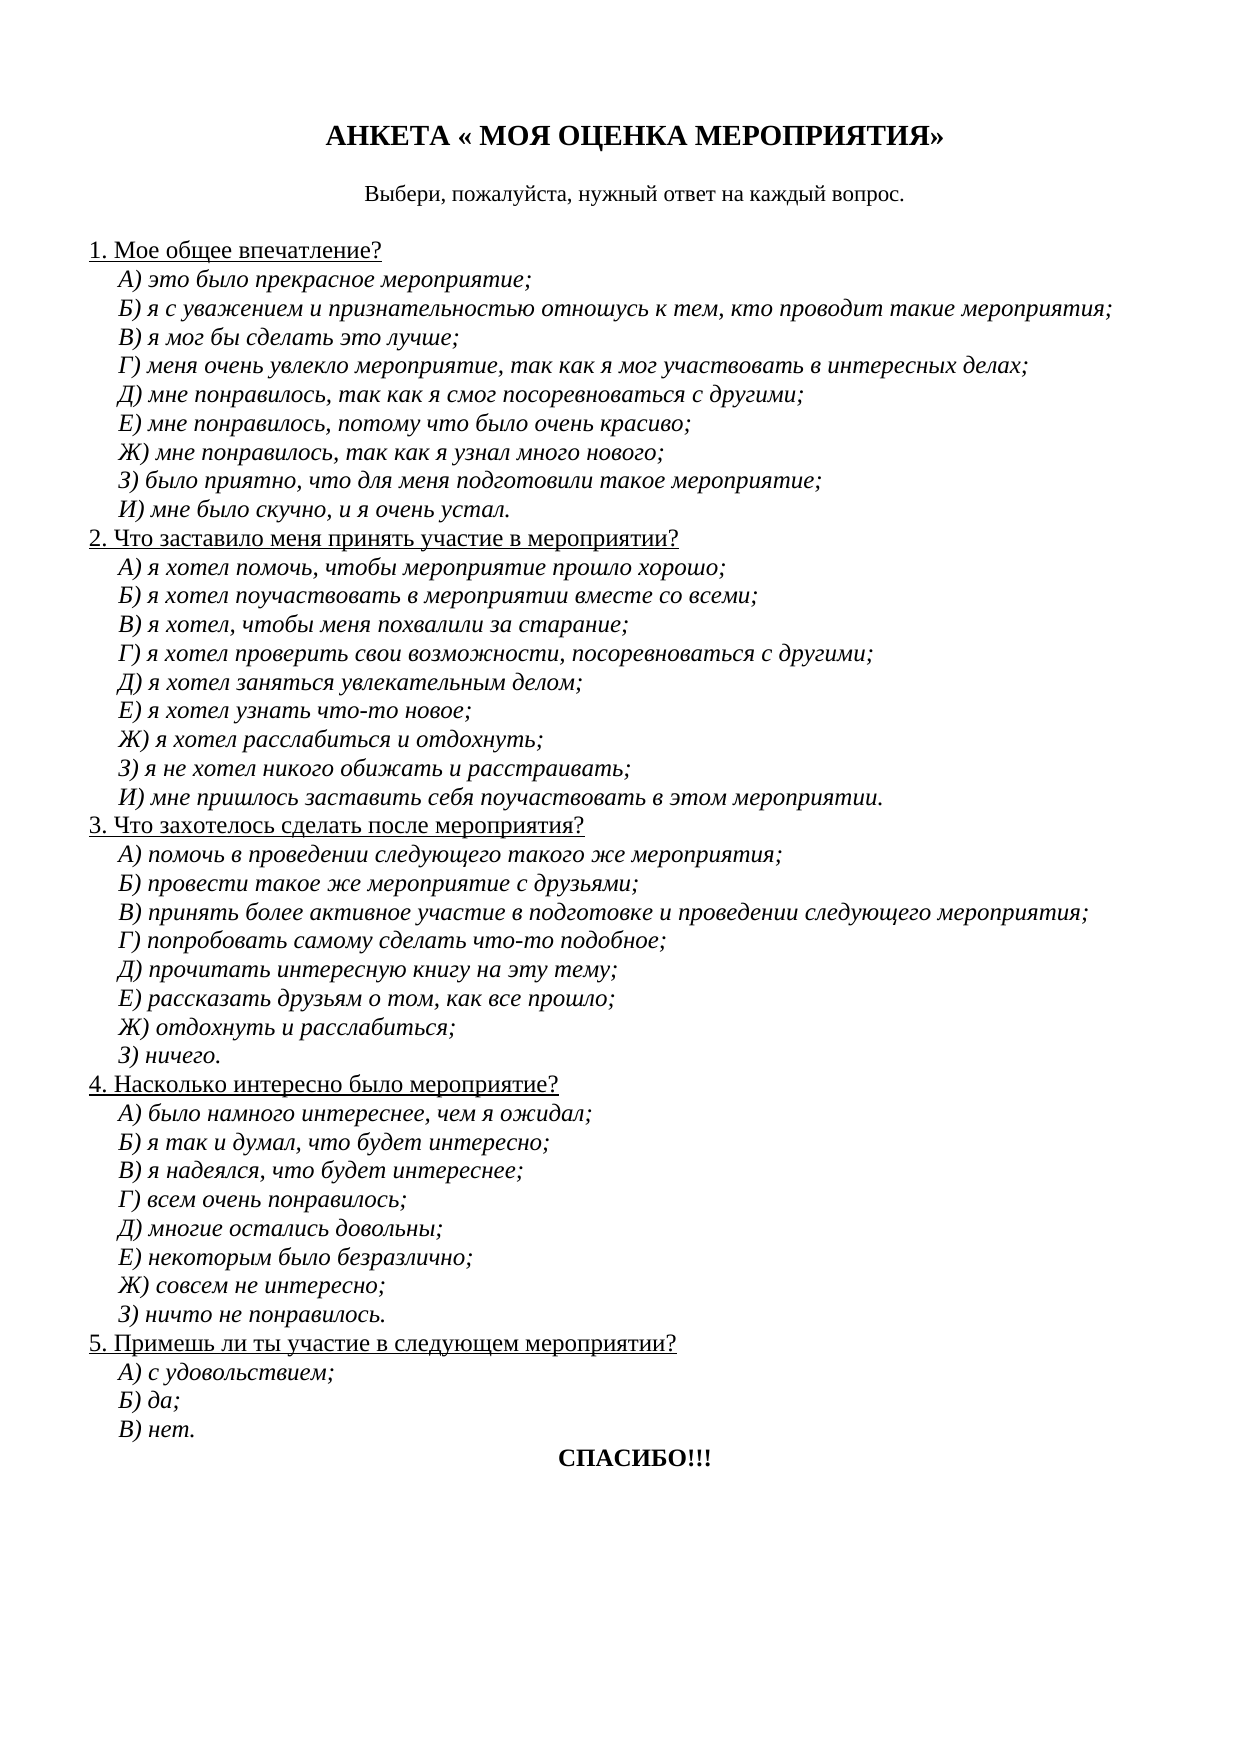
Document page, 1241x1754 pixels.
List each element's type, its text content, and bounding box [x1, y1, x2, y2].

text Б) я с уважением и признательностью отношусь к тем, кто проводит такие мероприятия; [118, 293, 1152, 322]
text 1. Мое общее впечатление? [88, 236, 1152, 264]
text Е) я хотел узнать что-то новое; [118, 696, 1152, 724]
text Выбери, пожалуйста, нужный ответ на каждый вопрос. [118, 180, 1152, 207]
text Ж) я хотел расслабиться и отдохнуть; [118, 724, 1152, 753]
text З) было приятно, что для меня подготовили такое мероприятие; [118, 466, 1152, 494]
text А) с удовольствием; [118, 1357, 1152, 1386]
text А) я хотел помочь, чтобы мероприятие прошло хорошо; [118, 552, 1152, 581]
text Ж) отдохнуть и расслабиться; [118, 1012, 1152, 1041]
text И) мне было скучно, и я очень устал. [118, 494, 1152, 523]
text Г) я хотел проверить свои возможности, посоревноваться с другими; [118, 638, 1152, 667]
text Г) меня очень увлекло мероприятие, так как я мог участвовать в интересных делах; [118, 351, 1152, 379]
text Б) да; [118, 1386, 1152, 1414]
text Д) многие остались довольны; [118, 1213, 1152, 1242]
text А) это было прекрасное мероприятие; [118, 264, 1152, 293]
text АНКЕТА « МОЯ ОЦЕНКА МЕРОПРИЯТИЯ» [118, 118, 1152, 152]
text Е) некоторым было безразлично; [118, 1242, 1152, 1271]
text 3. Что захотелось сделать после мероприятия? [88, 811, 1152, 839]
text 2. Что заставило меня принять участие в мероприятии? [88, 523, 1152, 552]
text СПАСИБО!!! [118, 1443, 1152, 1472]
text Ж) мне понравилось, так как я узнал много нового; [118, 437, 1152, 466]
text А) помочь в проведении следующего такого же мероприятия; [118, 839, 1152, 868]
text Е) мне понравилось, потому что было очень красиво; [118, 408, 1152, 437]
text А) было намного интереснее, чем я ожидал; [118, 1098, 1152, 1127]
text Д) мне понравилось, так как я смог посоревноваться с другими; [118, 379, 1152, 408]
text Б) провести такое же мероприятие с друзьями; [118, 868, 1152, 897]
text В) я надеялся, что будет интереснее; [118, 1156, 1152, 1184]
text И) мне пришлось заставить себя поучаствовать в этом мероприятии. [118, 782, 1152, 811]
text З) ничто не понравилось. [118, 1299, 1152, 1328]
text Е) рассказать друзьям о том, как все прошло; [118, 983, 1152, 1012]
text Б) я хотел поучаствовать в мероприятии вместе со всеми; [118, 581, 1152, 609]
text В) принять более активное участие в подготовке и проведении следующего мероприятия; [118, 897, 1152, 926]
text 5. Примешь ли ты участие в следующем мероприятии? [88, 1328, 1152, 1357]
text Г) попробовать самому сделать что-то подобное; [118, 926, 1152, 954]
text В) я хотел, чтобы меня похвалили за старание; [118, 609, 1152, 638]
text Д) я хотел заняться увлекательным делом; [118, 667, 1152, 696]
text Г) всем очень понравилось; [118, 1184, 1152, 1213]
text Ж) совсем не интересно; [118, 1271, 1152, 1299]
text 4. Насколько интересно было мероприятие? [88, 1069, 1152, 1098]
text Д) прочитать интересную книгу на эту тему; [118, 954, 1152, 983]
text Б) я так и думал, что будет интересно; [118, 1127, 1152, 1156]
text З) ничего. [118, 1041, 1152, 1069]
text З) я не хотел никого обижать и расстраивать; [118, 753, 1152, 782]
text В) я мог бы сделать это лучше; [118, 322, 1152, 351]
text В) нет. [118, 1414, 1152, 1443]
